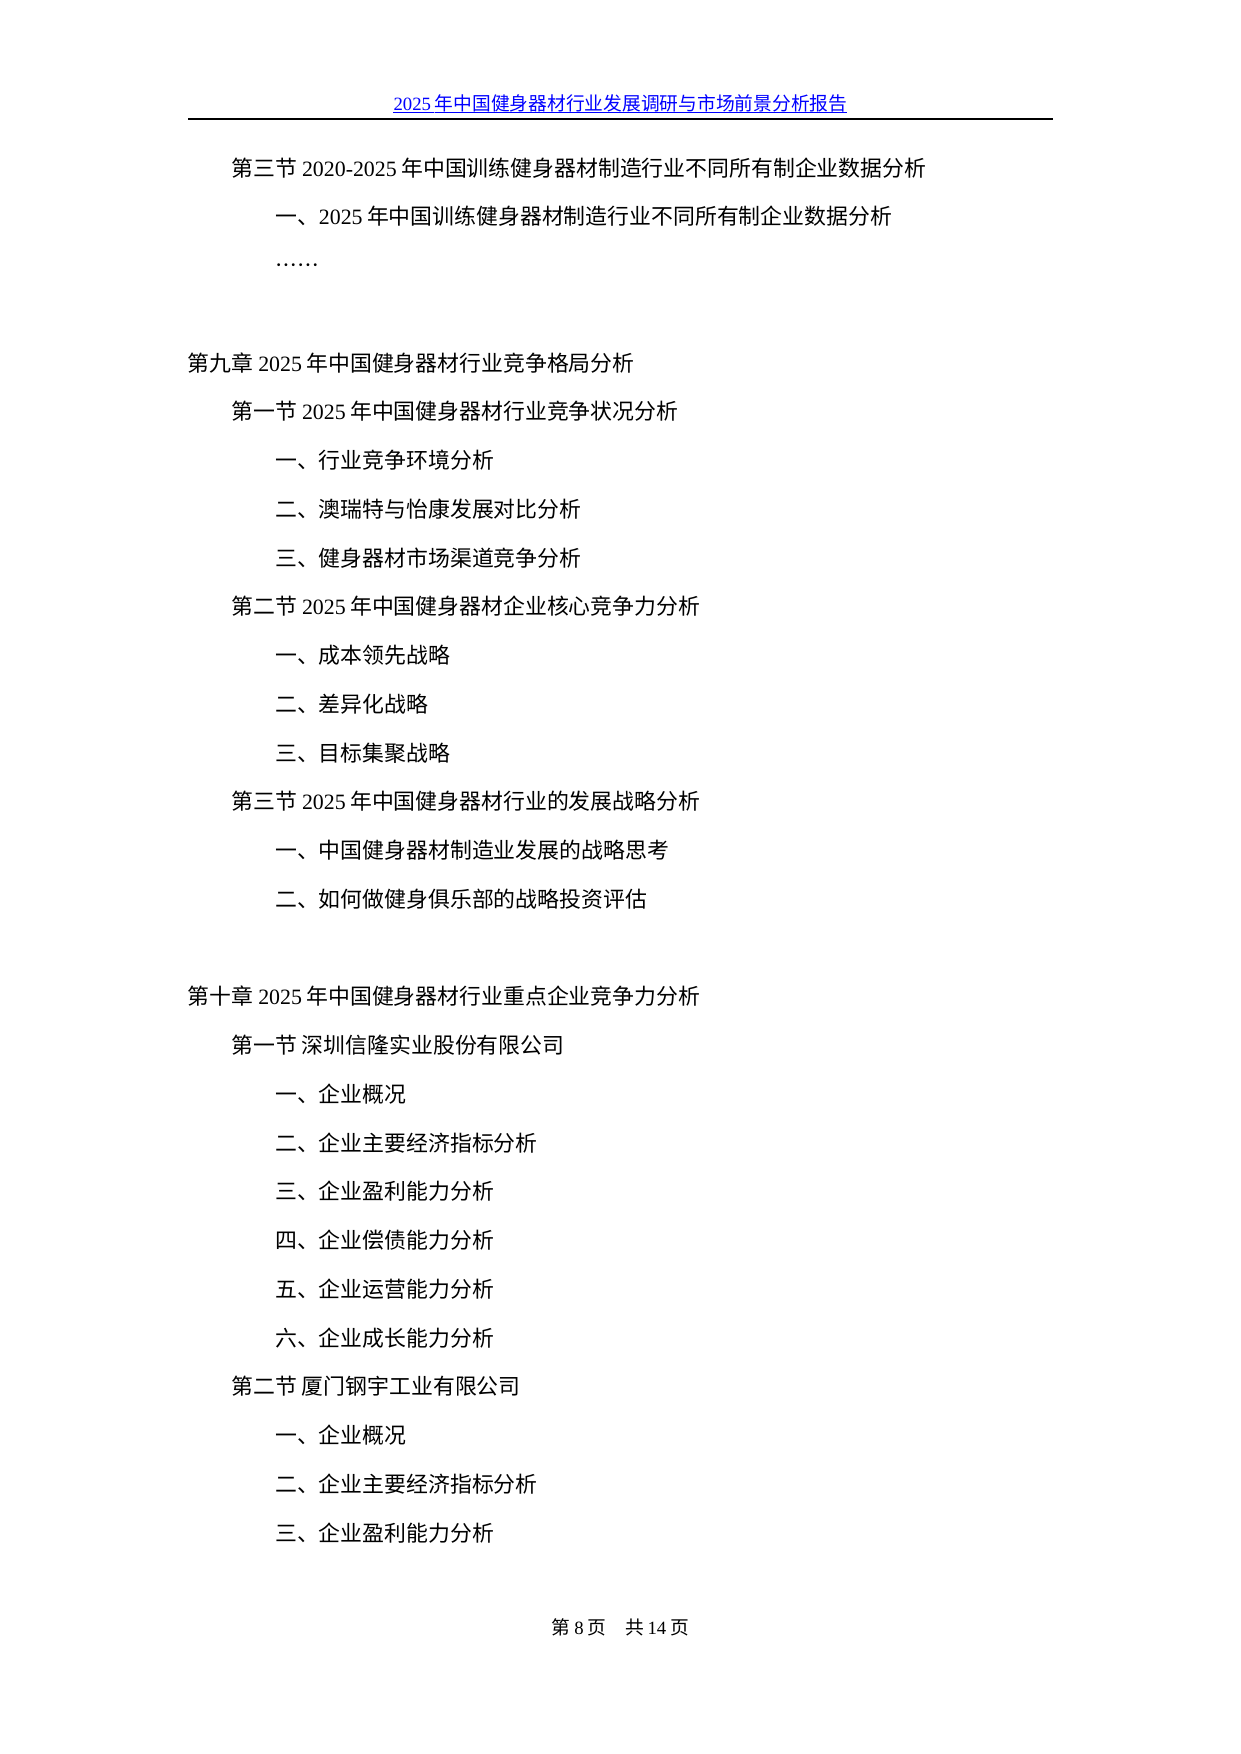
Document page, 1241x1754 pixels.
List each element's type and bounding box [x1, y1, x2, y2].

text [187, 150, 1053, 1548]
